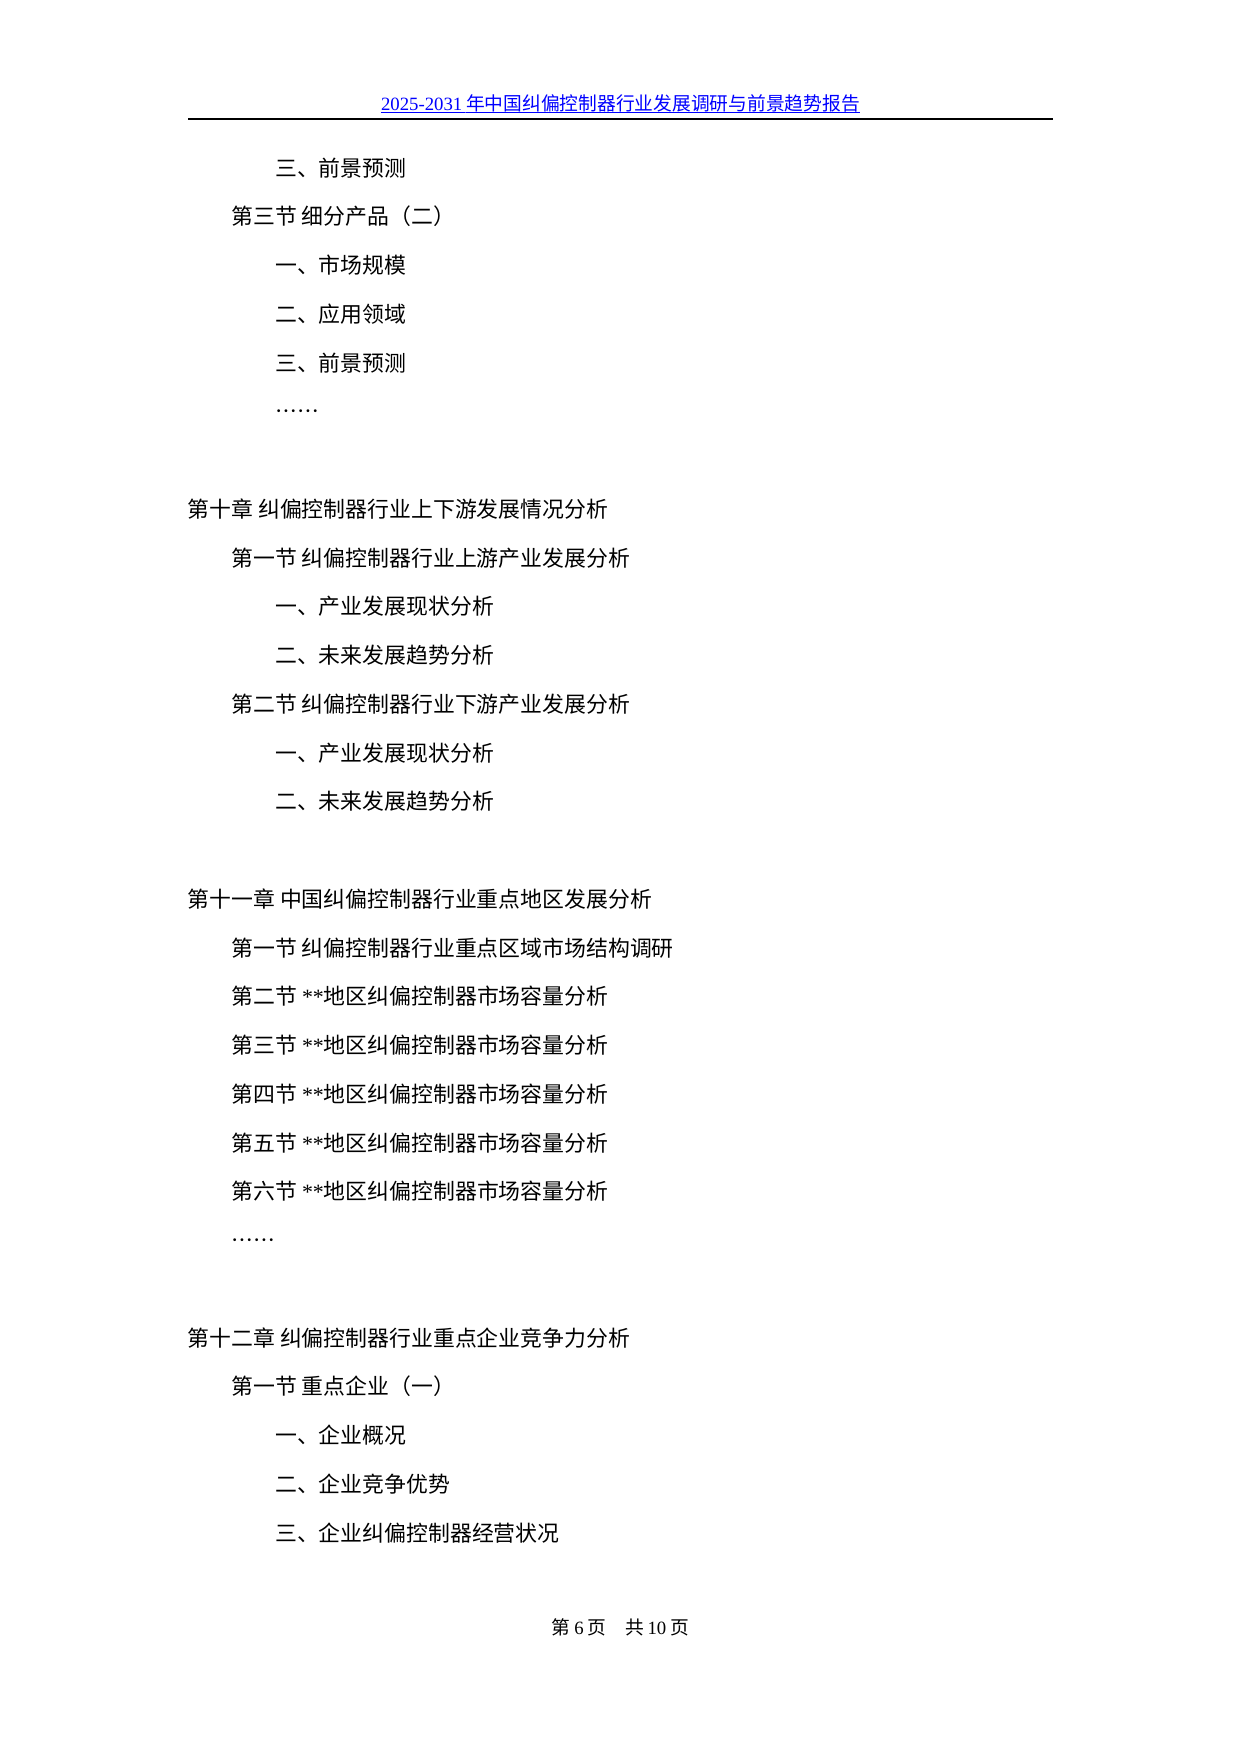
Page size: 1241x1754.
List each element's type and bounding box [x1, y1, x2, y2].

text [187, 150, 1053, 1548]
